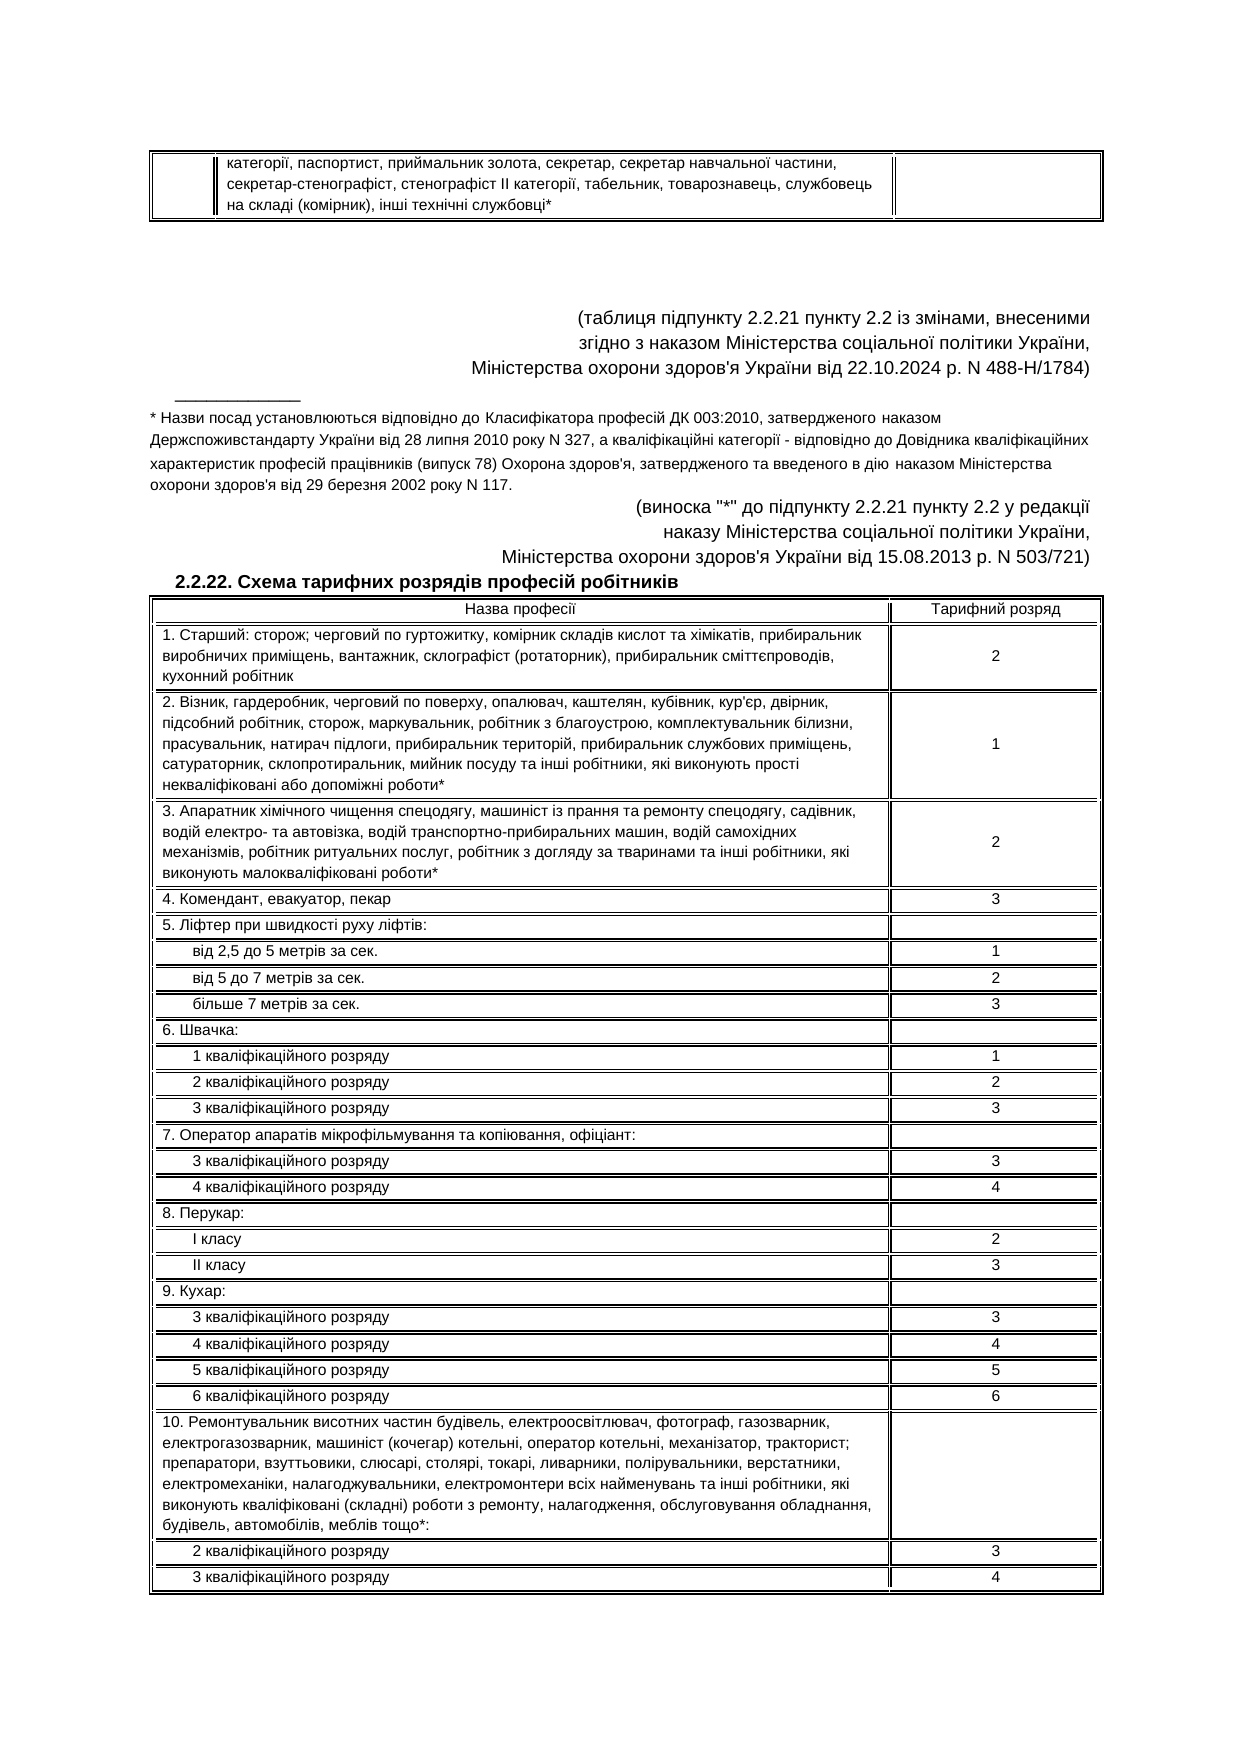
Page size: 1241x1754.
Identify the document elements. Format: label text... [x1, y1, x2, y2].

table_cell 3 кваліфікаційного розряду [153, 1564, 890, 1590]
table_cell [890, 1199, 1102, 1226]
table_cell [890, 912, 1102, 938]
table_cell від 2,5 до 5 метрів за сек. [151, 938, 888, 964]
table_cell 6 [890, 1383, 1102, 1408]
table_header Назва професії [151, 597, 890, 622]
table_cell 5. Ліфтер при швидкості руху ліфтів: [151, 912, 890, 938]
text ____________ * Назви посад установлюються відповідно до Класифікатора професій ДК 003:2010, затвердженого наказом Держспоживстандарту України від 28 липня 2010 року N 327, а кваліфікаційні категорії - відповідно до Довідника кваліфікаційних характеристик професій працівників (випуск 78) Охорона здоров'я, затвердженого та введеного в дію наказом Міністерства охорони здоров'я від 29 березня 2002 року N 117. [150, 381, 1090, 494]
table_cell 2 кваліфікаційного розряду [151, 1538, 888, 1564]
table_cell 1 [892, 938, 1102, 964]
table_cell 2 кваліфікаційного розряду [151, 1069, 890, 1095]
table_cell 2. Візник, гардеробник, черговий по поверху, опалювач, каштелян, кубівник, кур'єр, двірник, підсобний робітник, сторож, маркувальник, робітник з благоустрою, комплектувальник білизни, прасувальник, натирач підлоги, прибиральник територій, прибиральник службових приміщень, сатураторник, склопротиральник, мийник посуду та інші робітники, які виконують прості некваліфіковані або допоміжні роботи* [153, 689, 888, 798]
text 2.2.22. Схема тарифних розрядів професій робітників [150, 571, 1090, 592]
table_cell 3 [890, 1252, 1102, 1278]
table_cell 3 [890, 990, 1102, 1016]
table_cell 4 [890, 1173, 1102, 1199]
table_cell 1. Старший: сторож; черговий по гуртожитку, комірник складів кислот та хімікатів, прибиральник виробничих приміщень, вантажник, склографіст (ротаторник), прибиральник сміттєпроводів, кухонний робітник [151, 622, 890, 689]
table_cell 8. Перукар: [151, 1199, 890, 1226]
table_cell 4 [890, 1330, 1102, 1356]
table_cell 9. Кухар: [151, 1278, 888, 1304]
table_cell 5 [890, 1356, 1102, 1382]
table_cell [892, 1121, 1100, 1147]
table_cell [890, 1409, 1102, 1538]
table_cell більше 7 метрів за сек. [151, 990, 890, 1016]
table_cell 3 [890, 886, 1102, 912]
table_cell [892, 1278, 1102, 1304]
table_cell 3 кваліфікаційного розряду [151, 1147, 890, 1173]
table_cell 4. Комендант, евакуатор, пекар [151, 886, 890, 912]
text (таблиця підпункту 2.2.21 пункту 2.2 із змінами, внесеними згідно з наказом Міністерства соціальної політики України, Міністерства охорони здоров'я України від 22.10.2024 р. N 488-Н/1784) [150, 307, 1090, 378]
table_cell 3 кваліфікаційного розряду [153, 1304, 888, 1330]
table_cell 3 [890, 1147, 1102, 1173]
table_cell 6 кваліфікаційного розряду [151, 1383, 890, 1408]
table_cell 2 [890, 1226, 1102, 1252]
table_cell 4 кваліфікаційного розряду [151, 1173, 890, 1199]
table_cell 2 [890, 622, 1102, 689]
table_cell від 5 до 7 метрів за сек. [151, 964, 890, 990]
table_cell 3 [892, 1304, 1100, 1330]
table_cell 7. Оператор апаратів мікрофільмування та копіювання, офіціант: [153, 1121, 888, 1147]
table_cell 6. Швачка: [151, 1016, 890, 1042]
table_cell 4 [894, 154, 1100, 217]
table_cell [215, 152, 894, 217]
table_cell 5 кваліфікаційного розряду [151, 1356, 890, 1382]
table_cell [890, 1016, 1102, 1042]
table_header Тарифний розряд [890, 600, 1100, 622]
table_cell 2 [890, 964, 1102, 990]
table_cell 3 [890, 1095, 1102, 1121]
table_cell II класу [151, 1252, 890, 1278]
table_cell 1 [890, 1043, 1102, 1069]
text (виноска "*" до підпункту 2.2.21 пункту 2.2 у редакції наказу Міністерства соціальної політики України, Міністерства охорони здоров'я України від 15.08.2013 р. N 503/721) [150, 496, 1090, 567]
table_cell 3 кваліфікаційного розряду [151, 1095, 890, 1121]
table_cell I класу [151, 1226, 890, 1252]
table_cell 4 [890, 1564, 1100, 1590]
table_cell 2 [890, 1069, 1102, 1095]
table_cell 4 кваліфікаційного розряду [151, 1330, 890, 1356]
table_cell 2 [890, 798, 1102, 886]
table_cell 10. Ремонтувальник висотних частин будівель, електроосвітлювач, фотограф, газозварник, електрогазозварник, машиніст (кочегар) котельні, оператор котельні, механізатор, тракторист; препаратори, взуттьовики, слюсарі, столярі, токарі, ливарники, полірувальники, верстатники, електромеханіки, налагоджувальники, електромонтери всіх найменувань та інші робітники, які виконують кваліфіковані (складні) роботи з ремонту, налагодження, обслуговування обладнання, будівель, автомобілів, меблів тощо*: [151, 1409, 890, 1538]
table_cell 1 кваліфікаційного розряду [151, 1043, 890, 1069]
table_cell 1 [892, 689, 1100, 798]
table_cell 17. [153, 154, 215, 217]
table_cell 3. Апаратник хімічного чищення спецодягу, машиніст із прання та ремонту спецодягу, садівник, водій електро- та автовізка, водій транспортно-прибиральних машин, водій самохідних механізмів, робітник ритуальних послуг, робітник з догляду за тваринами та інші робітники, які виконують малокваліфіковані роботи* [151, 798, 890, 886]
table_cell 3 [892, 1538, 1102, 1564]
